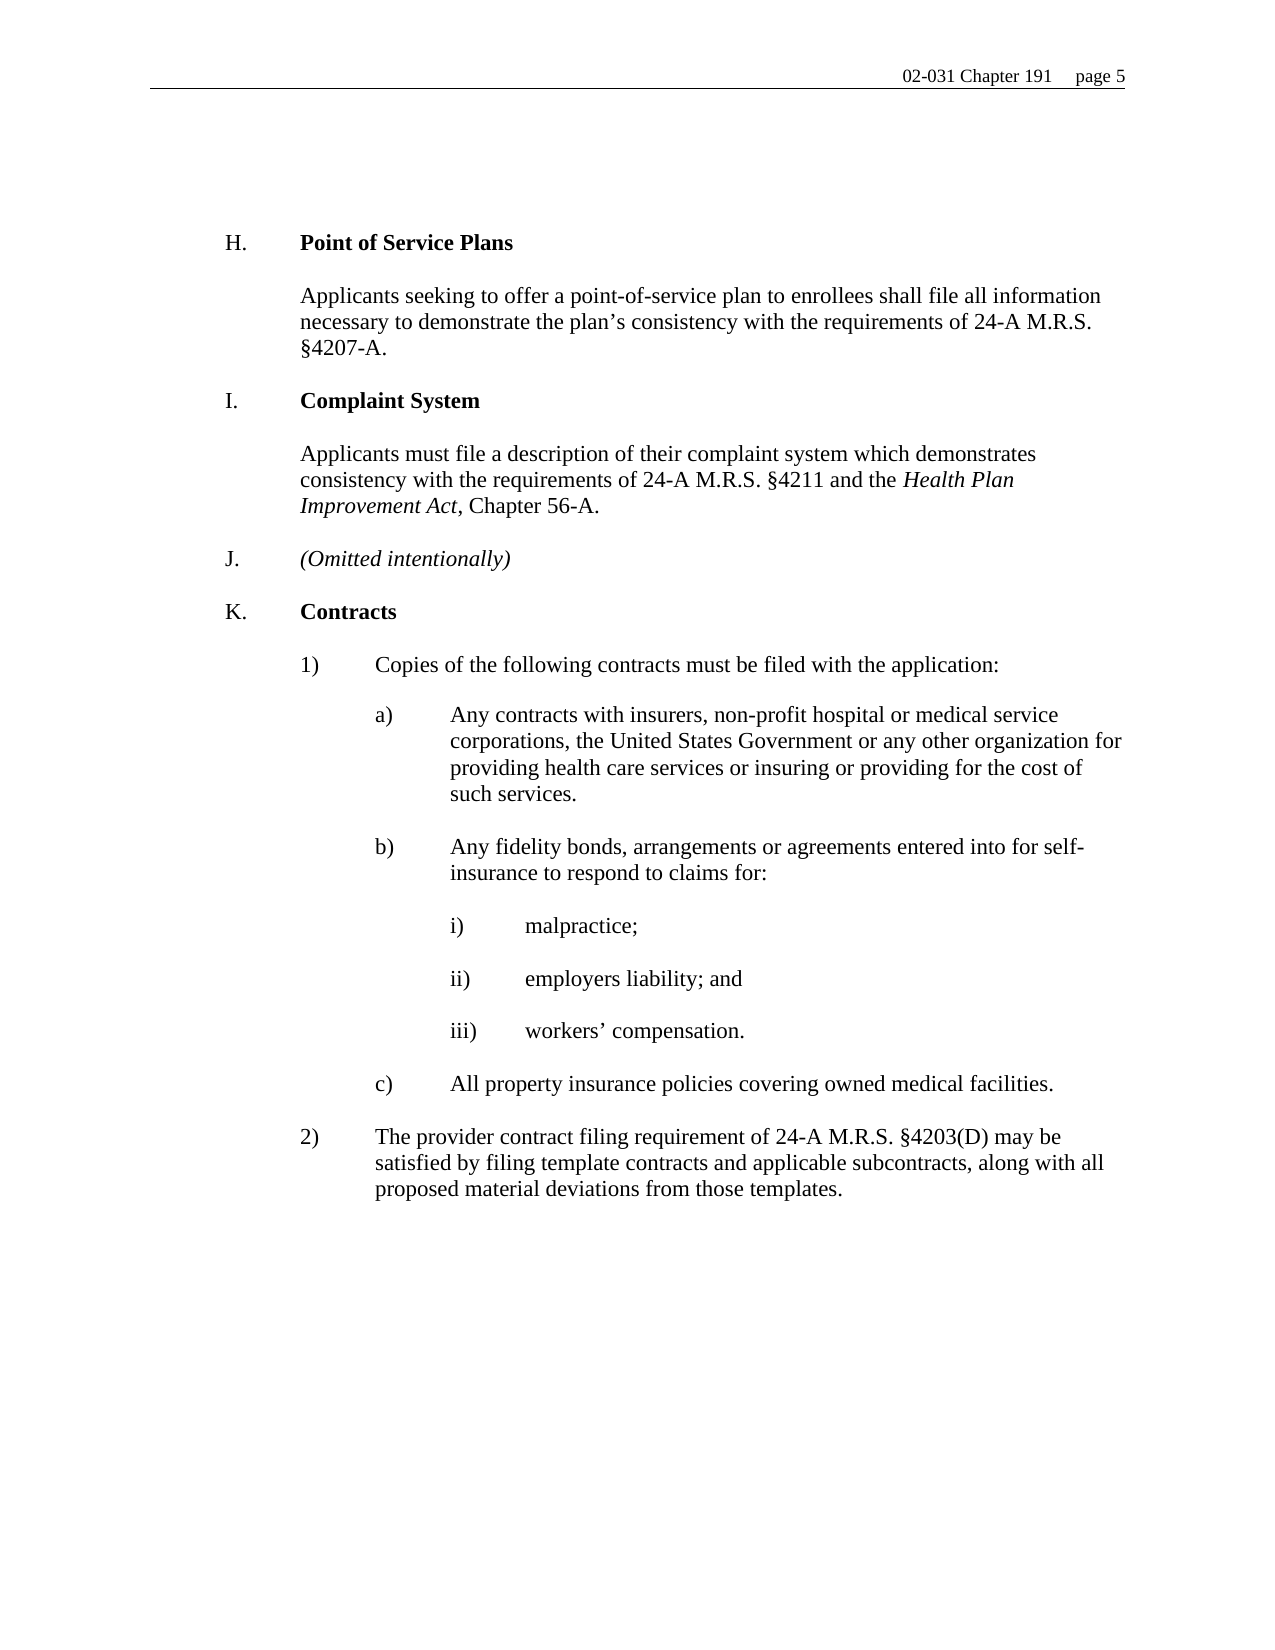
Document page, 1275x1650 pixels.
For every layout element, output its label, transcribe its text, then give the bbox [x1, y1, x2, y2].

text c) All property insurance policies covering owned medical facilities. [150, 1070, 1125, 1096]
text b) Any fidelity bonds, arrangements or agreements entered into for self-insurance to respond to claims for: [150, 833, 1125, 886]
text Applicants seeking to offer a point-of-service plan to enrollees shall file all information necessary to demonstrate the plan’s consistency with the requirements of 24-A M.R.S. §4207-A. [150, 282, 1125, 361]
text a) Any contracts with insurers, non-profit hospital or medical service corporations, the United States Government or any other organization for providing health care services or insuring or providing for the cost of such services. [150, 701, 1125, 807]
text J. (Omitted intentionally) [150, 545, 1125, 572]
text 2) The provider contract filing requirement of 24-A M.R.S. §4203(D) may be satisfied by filing template contracts and applicable subcontracts, along with all proposed material deviations from those templates. [150, 1123, 1125, 1202]
text i) malpractice; [150, 912, 1125, 938]
text 1) Copies of the following contracts must be filed with the application: [150, 651, 1125, 677]
text Applicants must file a description of their complaint system which demonstrates consistency with the requirements of 24-A M.R.S. §4211 and the Health Plan Improvement Act, Chapter 56-A. [150, 440, 1125, 519]
text iii) workers’ compensation. [150, 1017, 1125, 1044]
text I. Complaint System [150, 387, 1125, 413]
text H. Point of Service Plans [150, 229, 1125, 255]
text K. Contracts [150, 598, 1125, 624]
text ii) employers liability; and [150, 965, 1125, 991]
